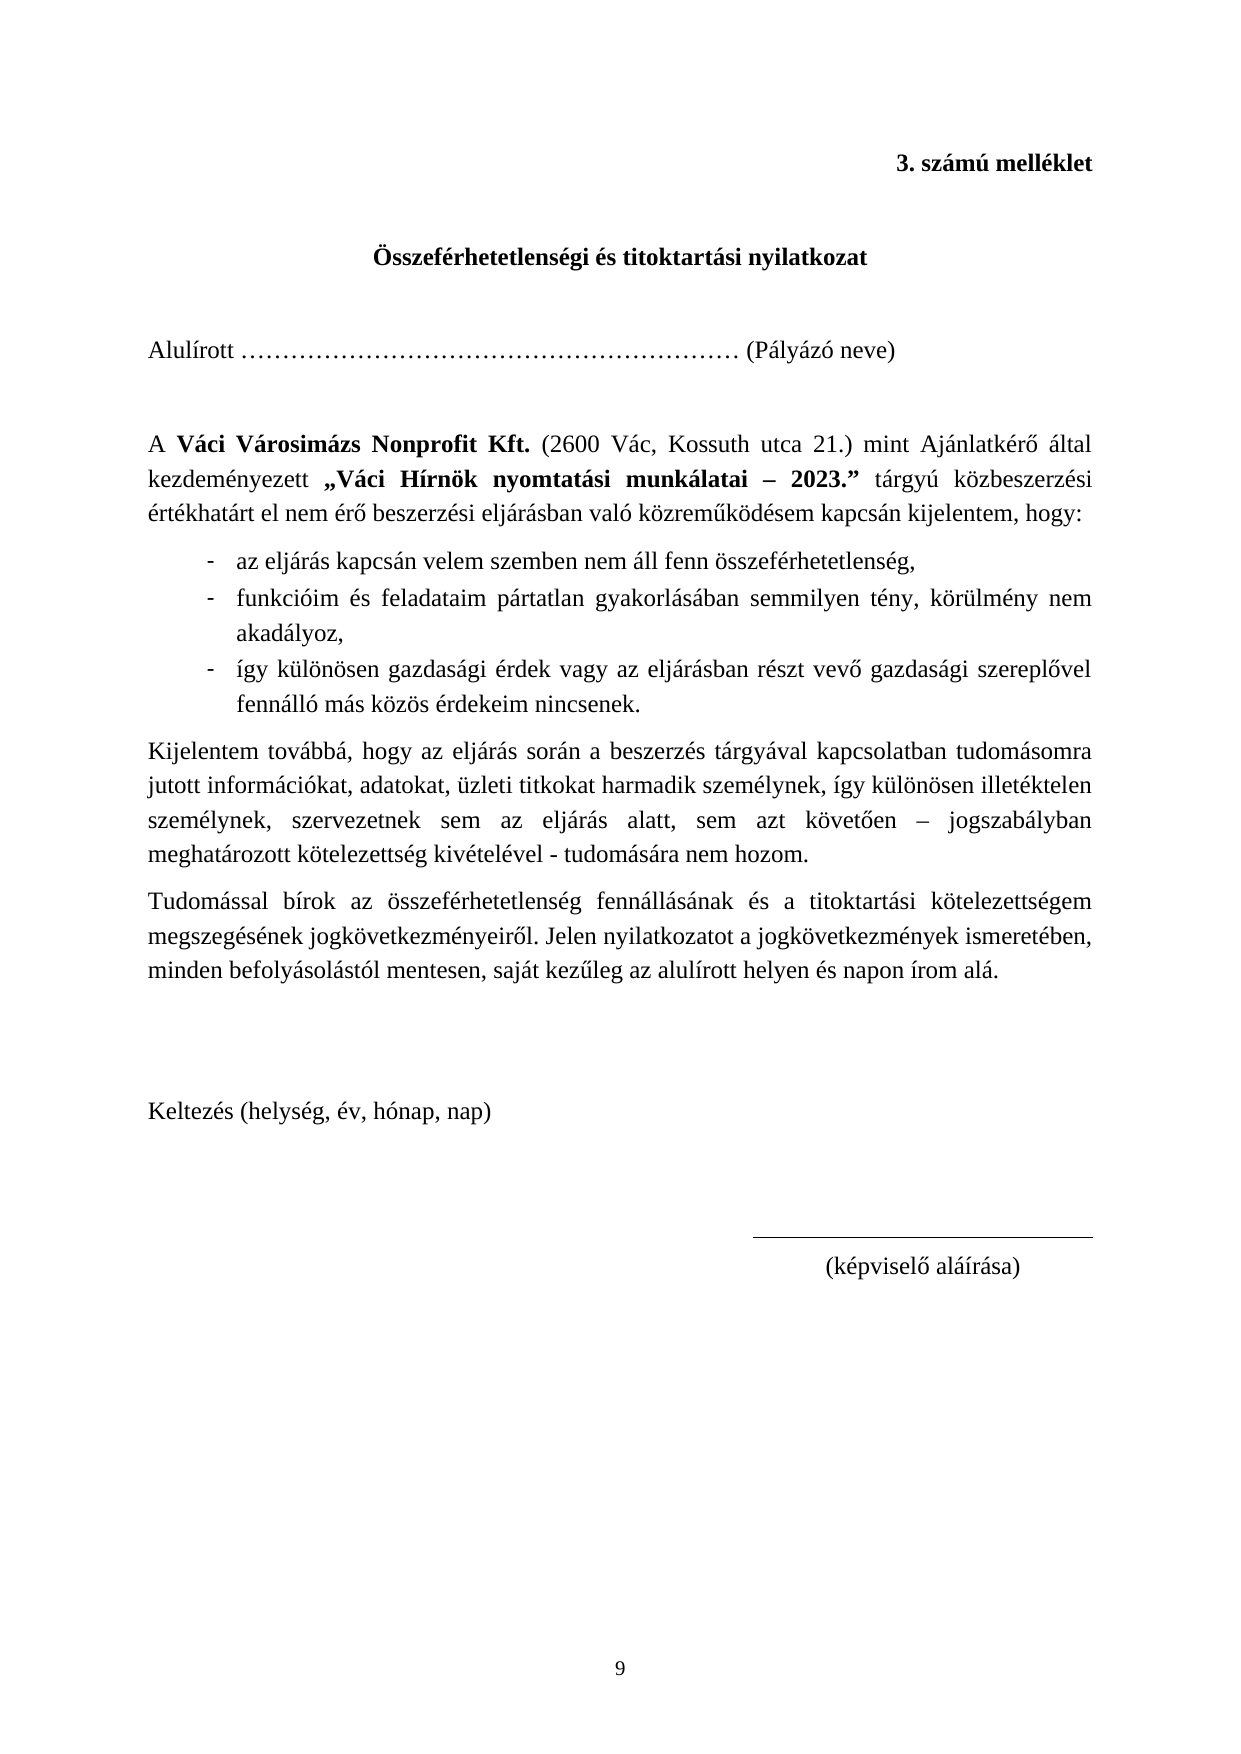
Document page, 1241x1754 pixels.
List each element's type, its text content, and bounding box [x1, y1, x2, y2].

text A Váci Városimázs Nonprofit Kft. (2600 Vác, Kossuth utca 21.) mint Ajánlatkérő által kezdeményezett „Váci Hírnök nyomtatási munkálatai – 2023.” tárgyú közbeszerzési értékhatárt el nem érő beszerzési eljárásban való közreműködésem kapcsán kijelentem, hogy: [148, 429, 1093, 527]
list így különösen gazdasági érdek vagy az eljárásban részt vevő gazdasági szereplővel fennálló más közös érdekeim nincsenek. [207, 653, 1093, 718]
text 3. számú melléklet [148, 148, 1093, 176]
text Alulírott …………………………………………………… (Pályázó neve) [148, 336, 1093, 364]
text Tudomással bírok az összeférhetetlenség fennállásának és a titoktartási kötelezettségem megszegésének jogkövetkezményeiről. Jelen nyilatkozatot a jogkövetkezmények ismeretében, minden befolyásolástól mentesen, saját kezűleg az alulírott helyen és napon írom alá. [148, 886, 1093, 984]
list funkcióim és feladataim pártatlan gyakorlásában semmilyen tény, körülmény nem akadályoz, [207, 582, 1093, 647]
text Kijelentem továbbá, hogy az eljárás során a beszerzés tárgyával kapcsolatban tudomásomra jutott információkat, adatokat, üzleti titkokat harmadik személynek, így különösen illetéktelen személynek, szervezetnek sem az eljárás alatt, sem azt követően – jogszabályban meghatározott kötelezettség kivételével - tudomására nem hozom. [148, 736, 1093, 868]
list az eljárás kapcsán velem szemben nem áll fenn összeférhetetlenség, [207, 545, 1093, 576]
text Összeférhetetlenségi és titoktartási nyilatkozat [148, 242, 1093, 270]
text Keltezés (helység, év, hónap, nap) [148, 1096, 1093, 1125]
table_header (képviselő aláírása) [753, 1238, 1093, 1285]
